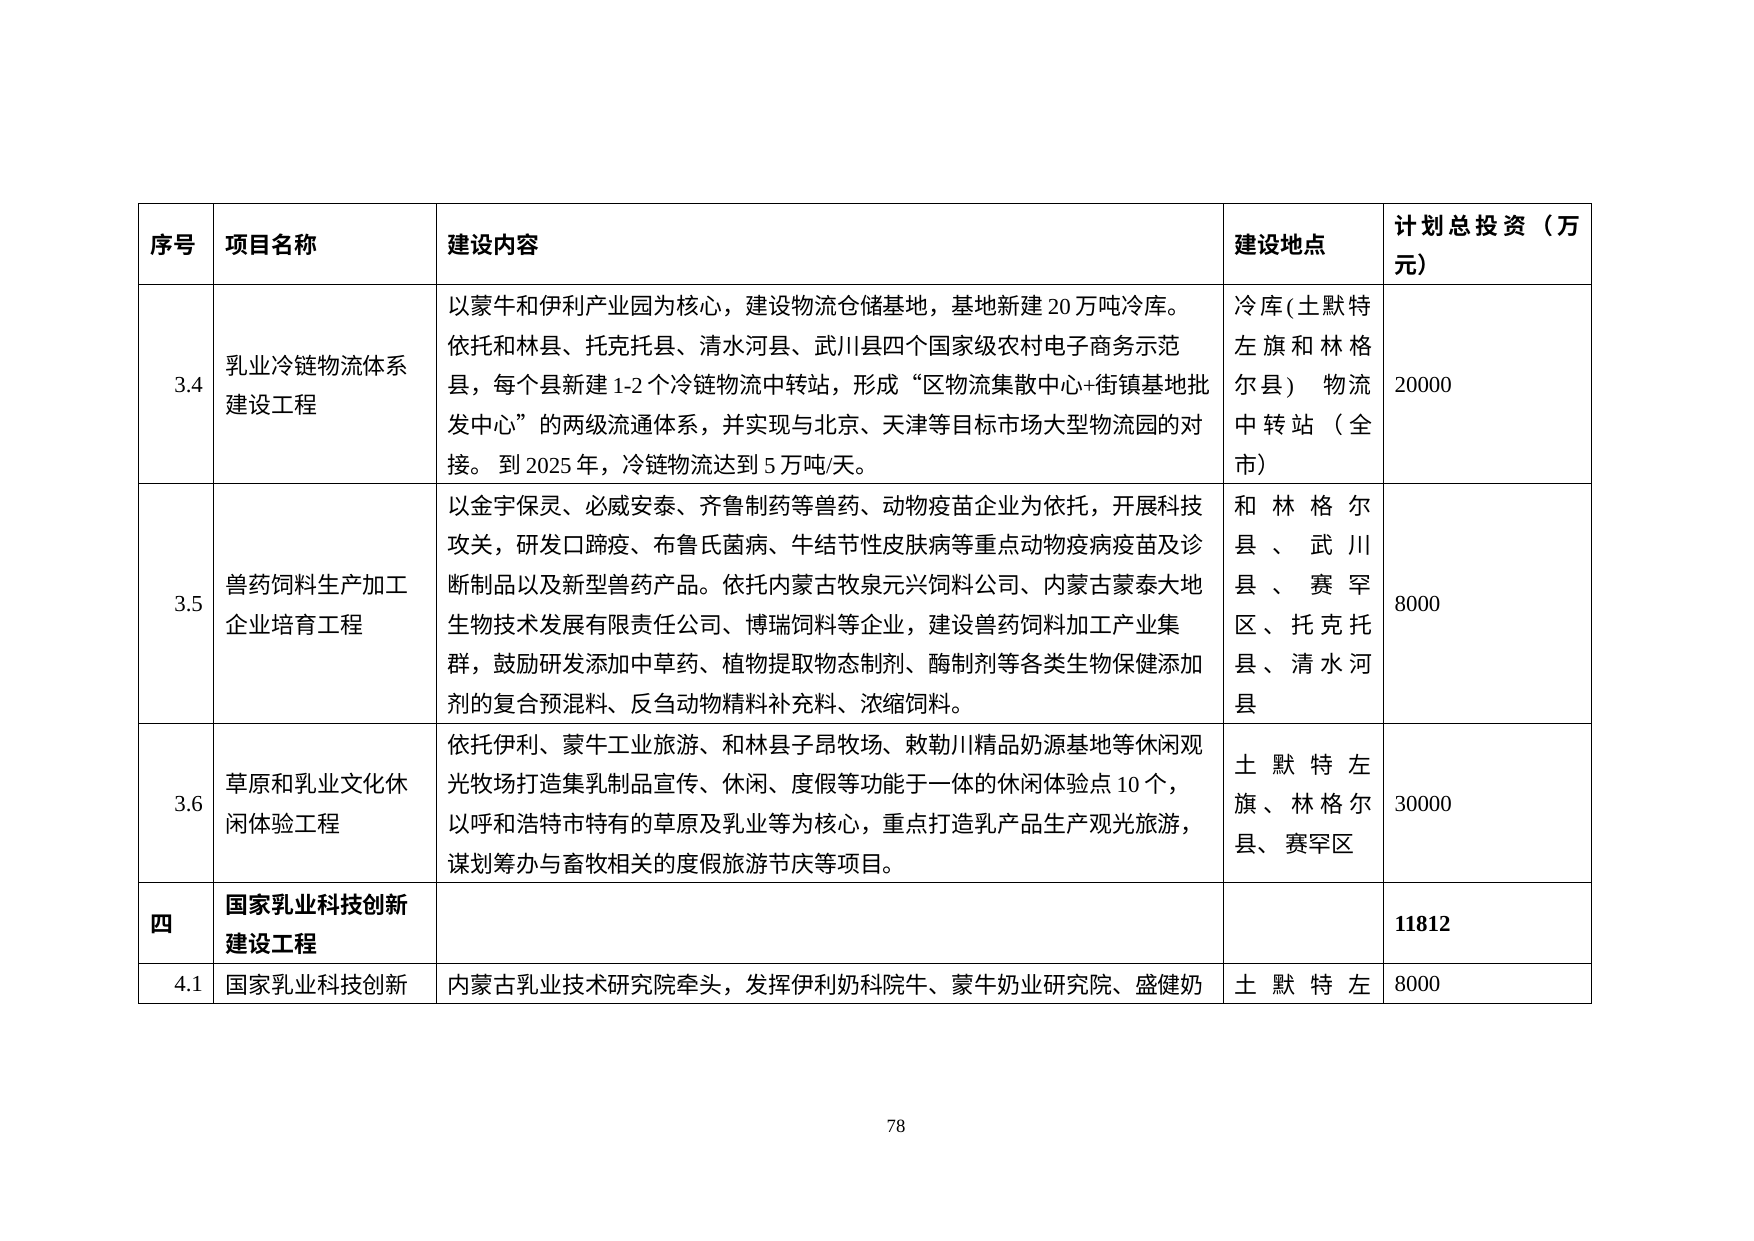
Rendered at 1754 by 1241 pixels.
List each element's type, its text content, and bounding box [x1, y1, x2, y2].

table_cell 国家乳业科技创新中心建设项目 [214, 964, 436, 1003]
table_cell 11812 [1384, 883, 1591, 963]
table_header 建设内容 [437, 204, 1223, 284]
table_header 计划总投资（万元） [1384, 204, 1591, 284]
table_cell 草原和乳业文化休闲体验工程 [214, 724, 436, 882]
table_cell 8000 [1384, 964, 1591, 1003]
table_cell [437, 883, 1223, 963]
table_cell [437, 964, 1223, 1003]
table_cell 土默特左旗、和林格尔县 [1224, 964, 1383, 1003]
table_cell 土默特左旗、林格尔县、 赛罕区 [1224, 724, 1383, 882]
table_cell 兽药饲料生产加工企业培育工程 [214, 484, 436, 722]
table_cell 以蒙牛和伊利产业园为核心，建设物流仓储基地，基地新建20万吨冷库。依托和林县、托克托县、清水河县、武川县四个国家级农村电子商务示范县，每个县新建1-2个冷链物流中转站，形成“区物流集散中心+街镇基地批发中心”的两级流通体系，并实现与北京、天津等目标市场大型物流园的对接。 到2025年，冷链物流达到5万吨/天。 [437, 285, 1223, 483]
table_cell 20000 [1384, 285, 1591, 483]
table_cell 3.6 [139, 724, 213, 882]
table_cell 国家乳业科技创新建设工程 [214, 883, 436, 963]
table_cell 4.1 [139, 964, 213, 1003]
table_cell 依托伊利、蒙牛工业旅游、和林县子昂牧场、敕勒川精品奶源基地等休闲观光牧场打造集乳制品宣传、休闲、度假等功能于一体的休闲体验点10个，以呼和浩特市特有的草原及乳业等为核心，重点打造乳产品生产观光旅游，谋划筹办与畜牧相关的度假旅游节庆等项目。 [437, 724, 1223, 882]
table_cell 8000 [1384, 484, 1591, 722]
table_cell 3.4 [139, 285, 213, 483]
table_cell 以金宇保灵、必威安泰、齐鲁制药等兽药、动物疫苗企业为依托，开展科技攻关，研发口蹄疫、布鲁氏菌病、牛结节性皮肤病等重点动物疫病疫苗及诊断制品以及新型兽药产品。依托内蒙古牧泉元兴饲料公司、内蒙古蒙泰大地生物技术发展有限责任公司、博瑞饲料等企业，建设兽药饲料加工产业集群，鼓励研发添加中草药、植物提取物态制剂、酶制剂等各类生物保健添加剂的复合预混料、反刍动物精料补充料、浓缩饲料。 [437, 484, 1223, 722]
table_cell 3.5 [139, 484, 213, 722]
table_cell 30000 [1384, 724, 1591, 882]
table_header 项目名称 [214, 204, 436, 284]
table_cell 四 [139, 883, 213, 963]
table_header 序号 [139, 204, 213, 284]
table_header 建设地点 [1224, 204, 1383, 284]
table_cell 冷库(土默特左旗和林格尔县) 物流中转站（全市） [1224, 285, 1383, 483]
table_cell [1224, 883, 1383, 963]
table_cell 和林格尔县、武川县、赛罕区、托克托县、清水河县 [1224, 484, 1383, 722]
table_cell 乳业冷链物流体系建设工程 [214, 285, 436, 483]
